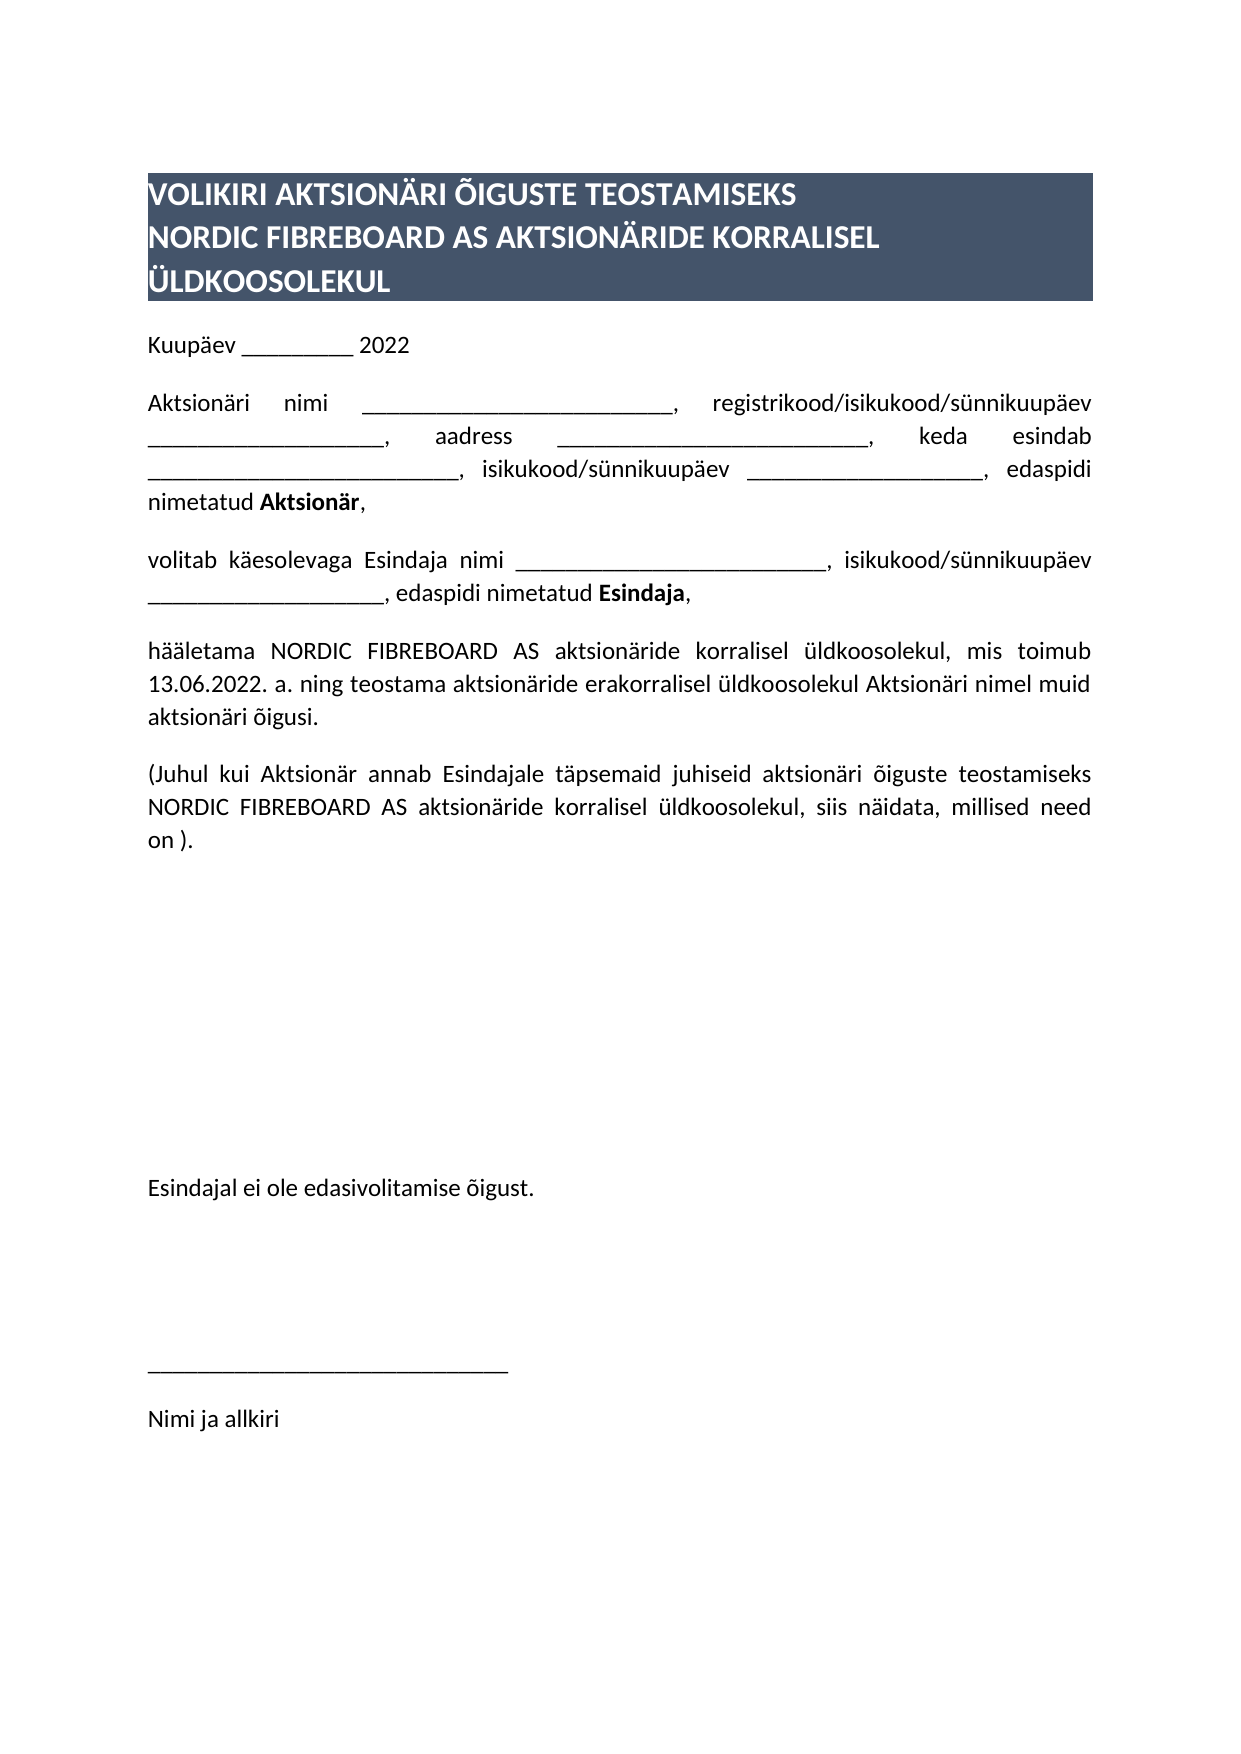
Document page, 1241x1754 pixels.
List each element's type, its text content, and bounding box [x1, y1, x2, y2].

text volitab käesolevaga Esindaja nimi _________________________, isikukood/sünnikuupäev ___________________, edaspidi nimetatud Esindaja, [148, 544, 1093, 607]
text Esindajal ei ole edasivolitamise õigust. [148, 1172, 1093, 1202]
text hääletama NORDIC FIBREBOARD AS aktsionäride korralisel üldkoosolekul, mis toimub 13.06.2022. a. ning teostama aktsionäride erakorralisel üldkoosolekul Aktsionäri nimel muid aktsionäri õigusi. [148, 635, 1093, 731]
text Nimi ja allkiri [148, 1404, 1093, 1434]
subtitle VOLIKIRI AKTSIONÄRI ÕIGUSTE TEOSTAMISEKS NORDIC FIBREBOARD AS AKTSIONÄRIDE KORRALISEL ÜLDKOOSOLEKUL [148, 173, 1093, 301]
text (Juhul kui Aktsionär annab Esindajale täpsemaid juhiseid aktsionäri õiguste teostamiseks NORDIC FIBREBOARD AS aktsionäride korralisel üldkoosolekul, siis näidata, millised need on ). [148, 759, 1093, 855]
text Aktsionäri nimi _________________________, registrikood/isikukood/sünnikuupäev ___________________, aadress _________________________, keda esindab _________________________, isikukood/sünnikuupäev ___________________, edaspidi nimetatud Aktsionär, [148, 387, 1093, 517]
text Kuupäev _________ 2022 [148, 329, 1093, 360]
text _____________________________ [148, 1346, 1093, 1376]
